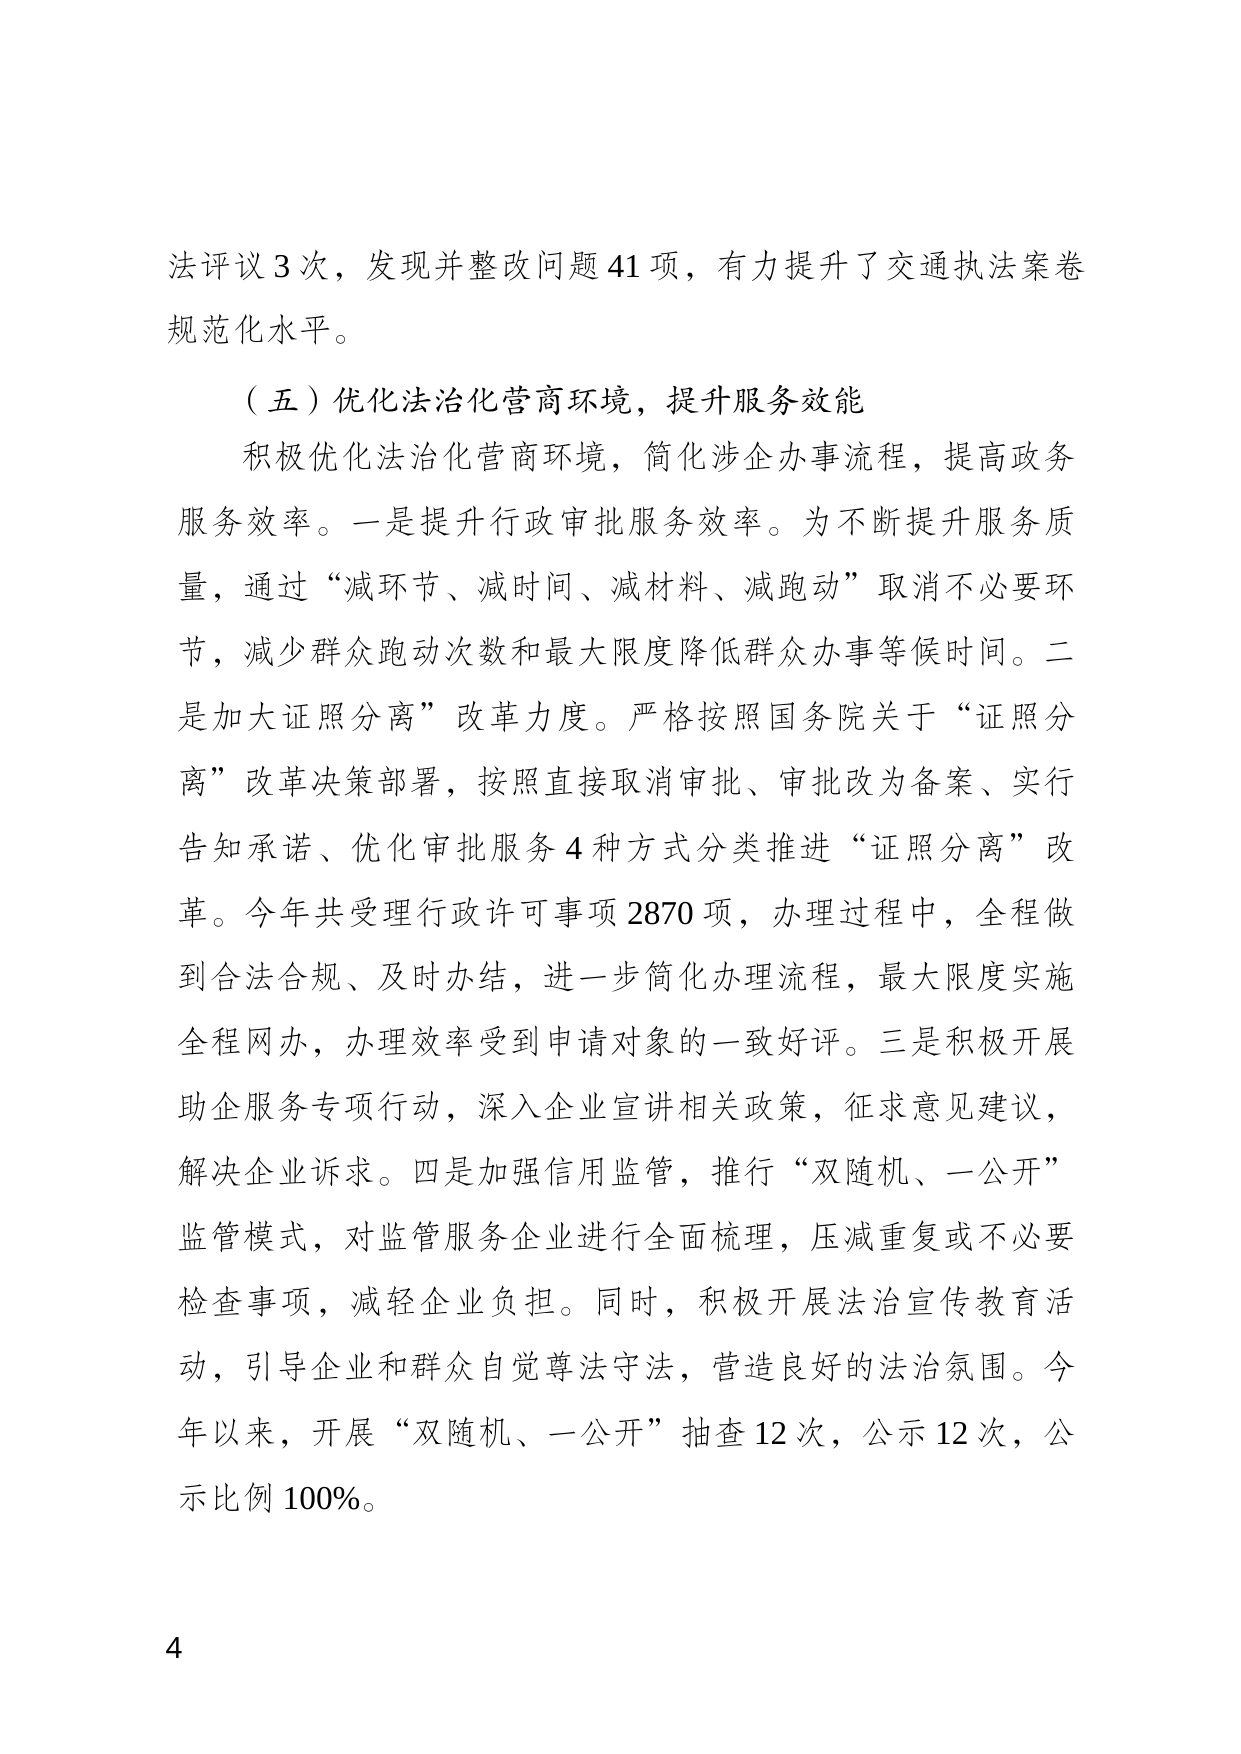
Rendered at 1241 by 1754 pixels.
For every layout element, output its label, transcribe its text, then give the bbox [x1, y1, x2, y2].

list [165, 233, 1087, 363]
text 积极优化法治化营商环境，简化涉企办事流程，提高政务服务效率。一是提升行政审批服务效率。为不断提升服务质量，通过“减环节、减时间、减材料、减跑动”取消不必要环节，减少群众跑动次数和最大限度降低群众办事等候时间。二是加大证照分离”改革力度。严格按照国务院关于“证照分离”改革决策部署，按照直接取消审批、审批改为备案、实行告知承诺、优化审批服务4种方式分类推进“证照分离”改革。今年共受理行政许可事项2870项，办理过程中，全程做到合法合规、及时办结，进一步简化办理流程，最大限度实施全程网办，办理效率受到申请对象的一致好评。三是积极开展助企服务专项行动，深入企业宣讲相关政策，征求意见建议，解决企业诉求。四是加强信用监管，推行“双随机、一公开”监管模式，对监管服务企业进行全面梳理，压减重复或不必要检查事项，减轻企业负担。同时，积极开展法治宣传教育活动，引导企业和群众自觉尊法守法，营造良好的法治氛围。今年以来，开展“双随机、一公开”抽查12次，公示12次，公示比例100%。 [176, 425, 1076, 1530]
text （五）优化法治化营商环境，提升服务效能 [165, 363, 1087, 425]
